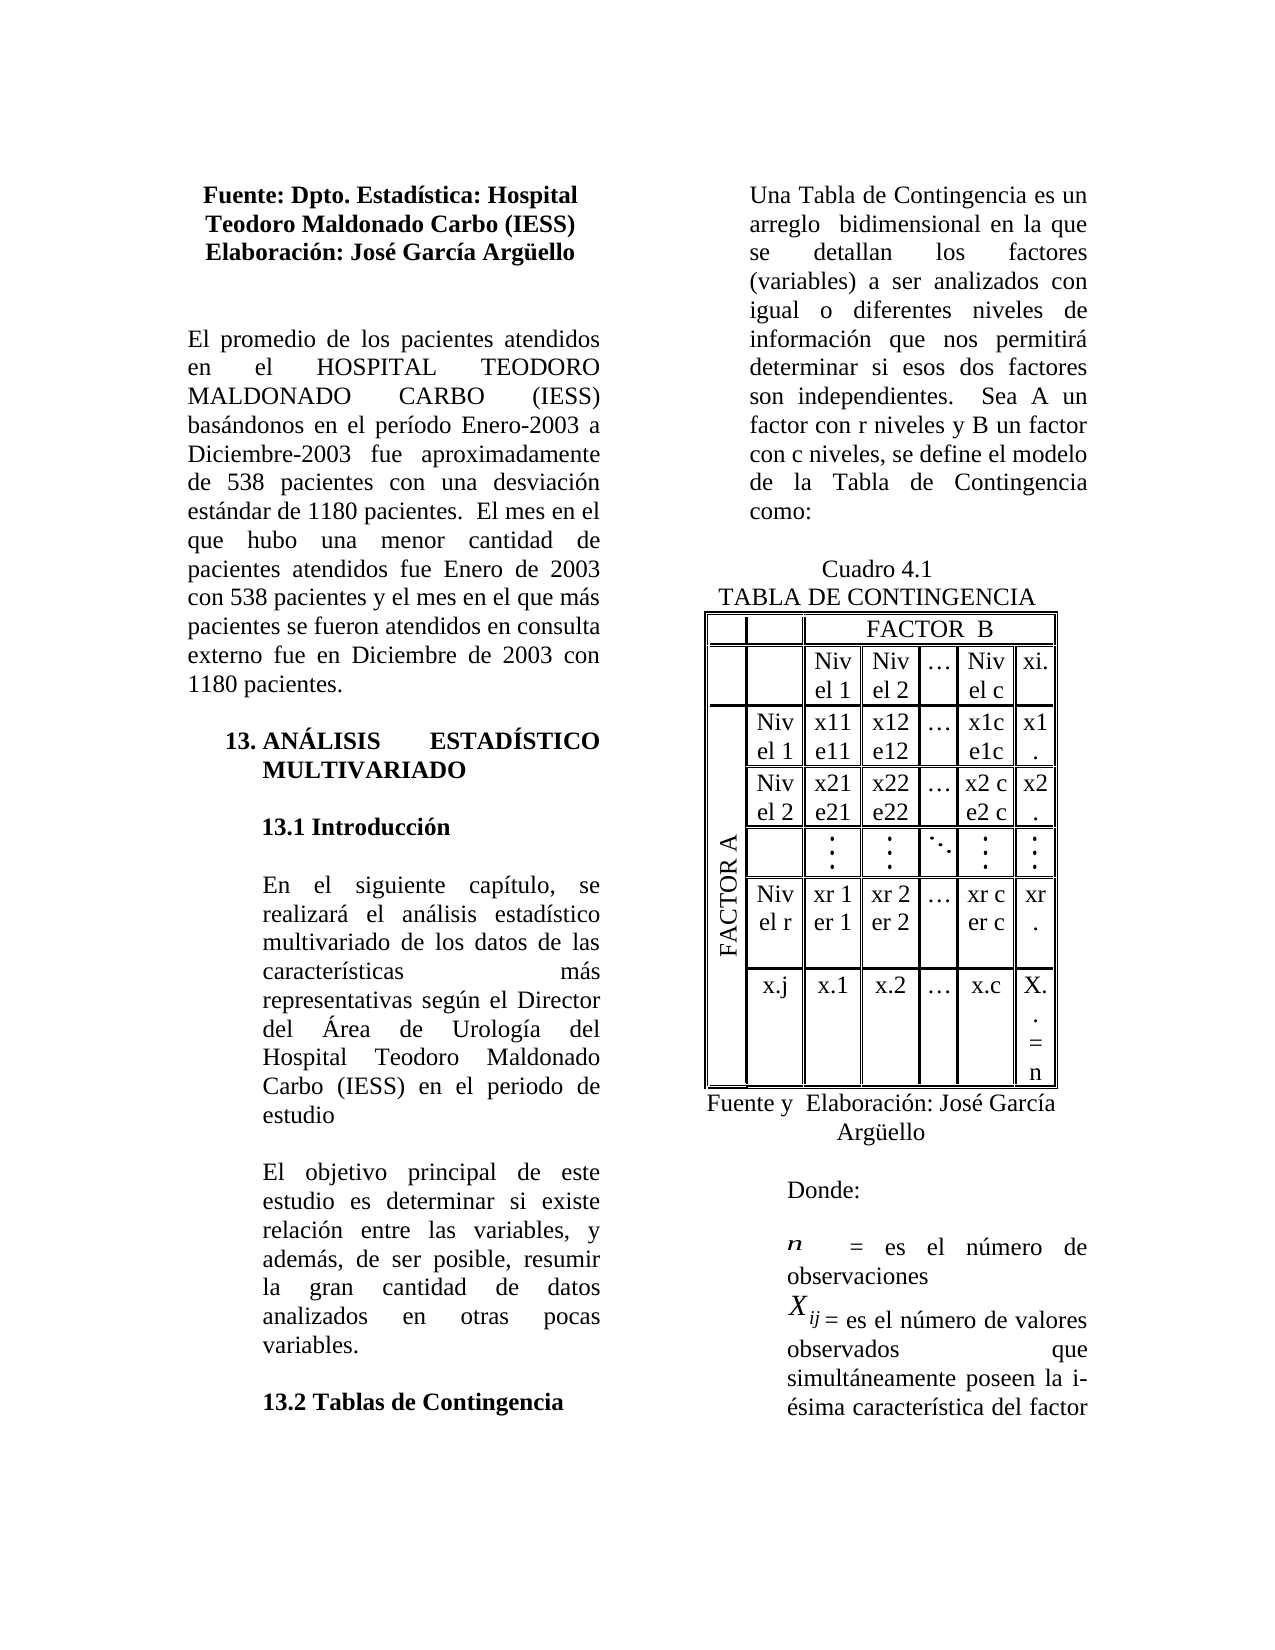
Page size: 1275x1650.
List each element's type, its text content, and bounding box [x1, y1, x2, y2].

table_cell Nivel r [748, 879, 802, 967]
table_cell [748, 829, 802, 876]
table_cell x1c e1c [959, 707, 1013, 765]
table_cell [1017, 825, 1055, 876]
table_cell x2 c e2 c [959, 768, 1013, 825]
table_cell xi. [1017, 643, 1055, 704]
list ANÁLISIS ESTADÍSTICO MULTIVARIADO [225, 726, 601, 784]
table_header [708, 615, 746, 643]
text 13.1 Introducción [187, 812, 601, 841]
text = es el número de valores observados que simultáneamente poseen la i-ésima característica del factor A y la característica j-ésima del factor B. [787, 1290, 1087, 1421]
text En el siguiente capítulo, se realizará el análisis estadístico multivariado de los datos de las características más representativas según el Director del Área de Urología del Hospital Teodoro Maldonado Carbo (IESS) en el periodo de estudio [262, 870, 601, 1129]
table_cell [959, 829, 1013, 876]
table_cell x.j [746, 967, 804, 1085]
table_cell [921, 829, 956, 876]
table_cell x2 . [1015, 765, 1056, 825]
table_cell … [919, 970, 957, 1085]
table_cell [748, 647, 802, 704]
text Donde: [787, 1175, 1087, 1203]
table_cell x.1 [804, 970, 862, 1085]
text Una Tabla de Contingencia es un arreglo bidimensional en la que se detallan los factores (variables) a ser analizados con igual o diferentes niveles de información que nos permitirá determinar si esos dos factores son independientes. Sea A un factor con r niveles y B un factor con c niveles, se define el modelo de la Tabla de Contingencia como: [749, 180, 1087, 525]
table_cell … [921, 768, 956, 825]
subtitle Cuadro 4.1 [674, 554, 1080, 582]
text El objetivo principal de este estudio es determinar si existe relación entre las variables, y además, de ser posible, resumir la gran cantidad de datos analizados en otras pocas variables. [262, 1157, 601, 1359]
subtitle Elaboración: José García Argüello [187, 237, 593, 266]
table_cell x11 e11 [806, 707, 860, 765]
table_cell x12 e12 [863, 707, 918, 765]
table_cell … [921, 879, 956, 967]
table_cell x22 e22 [863, 768, 918, 825]
table_cell X.. = n [1015, 967, 1054, 1085]
table_header FACTOR B [804, 615, 1054, 643]
table_cell Nivel 1 [806, 647, 860, 704]
table_cell Nivel 2 [863, 647, 918, 704]
table_cell Nivel 2 [748, 768, 802, 825]
table_cell … [921, 647, 956, 704]
table_cell … [921, 707, 956, 765]
text 13.2 Tablas de Contingencia [262, 1387, 601, 1416]
text El promedio de los pacientes atendidos en el HOSPITAL TEODORO MALDONADO CARBO (IESS) basándonos en el período Enero-2003 a Diciembre-2003 fue aproximadamente de 538 pacientes con una desviación estándar de 1180 pacientes. El mes en el que hubo una menor cantidad de pacientes atendidos fue Enero de 2003 con 538 pacientes y el mes en el que más pacientes se fueron atendidos en consulta externo fue en Diciembre de 2003 con 1180 pacientes. [187, 324, 601, 697]
table_header [746, 613, 804, 643]
table_cell xr 2 er 2 [863, 879, 918, 967]
table_cell x1 . [1017, 704, 1054, 765]
table_cell x.c [957, 967, 1015, 1085]
text = es el número de observaciones [787, 1232, 1087, 1290]
table_cell [863, 829, 918, 876]
table_cell FACTOR A [708, 704, 746, 1085]
table_cell xr . [1015, 876, 1056, 967]
table_cell Nivel 1 [748, 707, 802, 765]
table_cell x21 e21 [806, 768, 860, 825]
table_cell xr c er c [959, 879, 1013, 967]
table_cell [708, 643, 745, 704]
subtitle Fuente: Dpto. Estadística: Hospital Teodoro Maldonado Carbo (IESS) [187, 180, 593, 237]
subtitle TABLA DE CONTINGENCIA [674, 582, 1080, 611]
table_cell x.2 [862, 970, 919, 1085]
text Fuente y Elaboración: José García Argüello [674, 1088, 1087, 1146]
table_cell xr 1 er 1 [806, 879, 860, 967]
table_cell [806, 829, 860, 876]
table_cell Nivel c [959, 647, 1013, 704]
